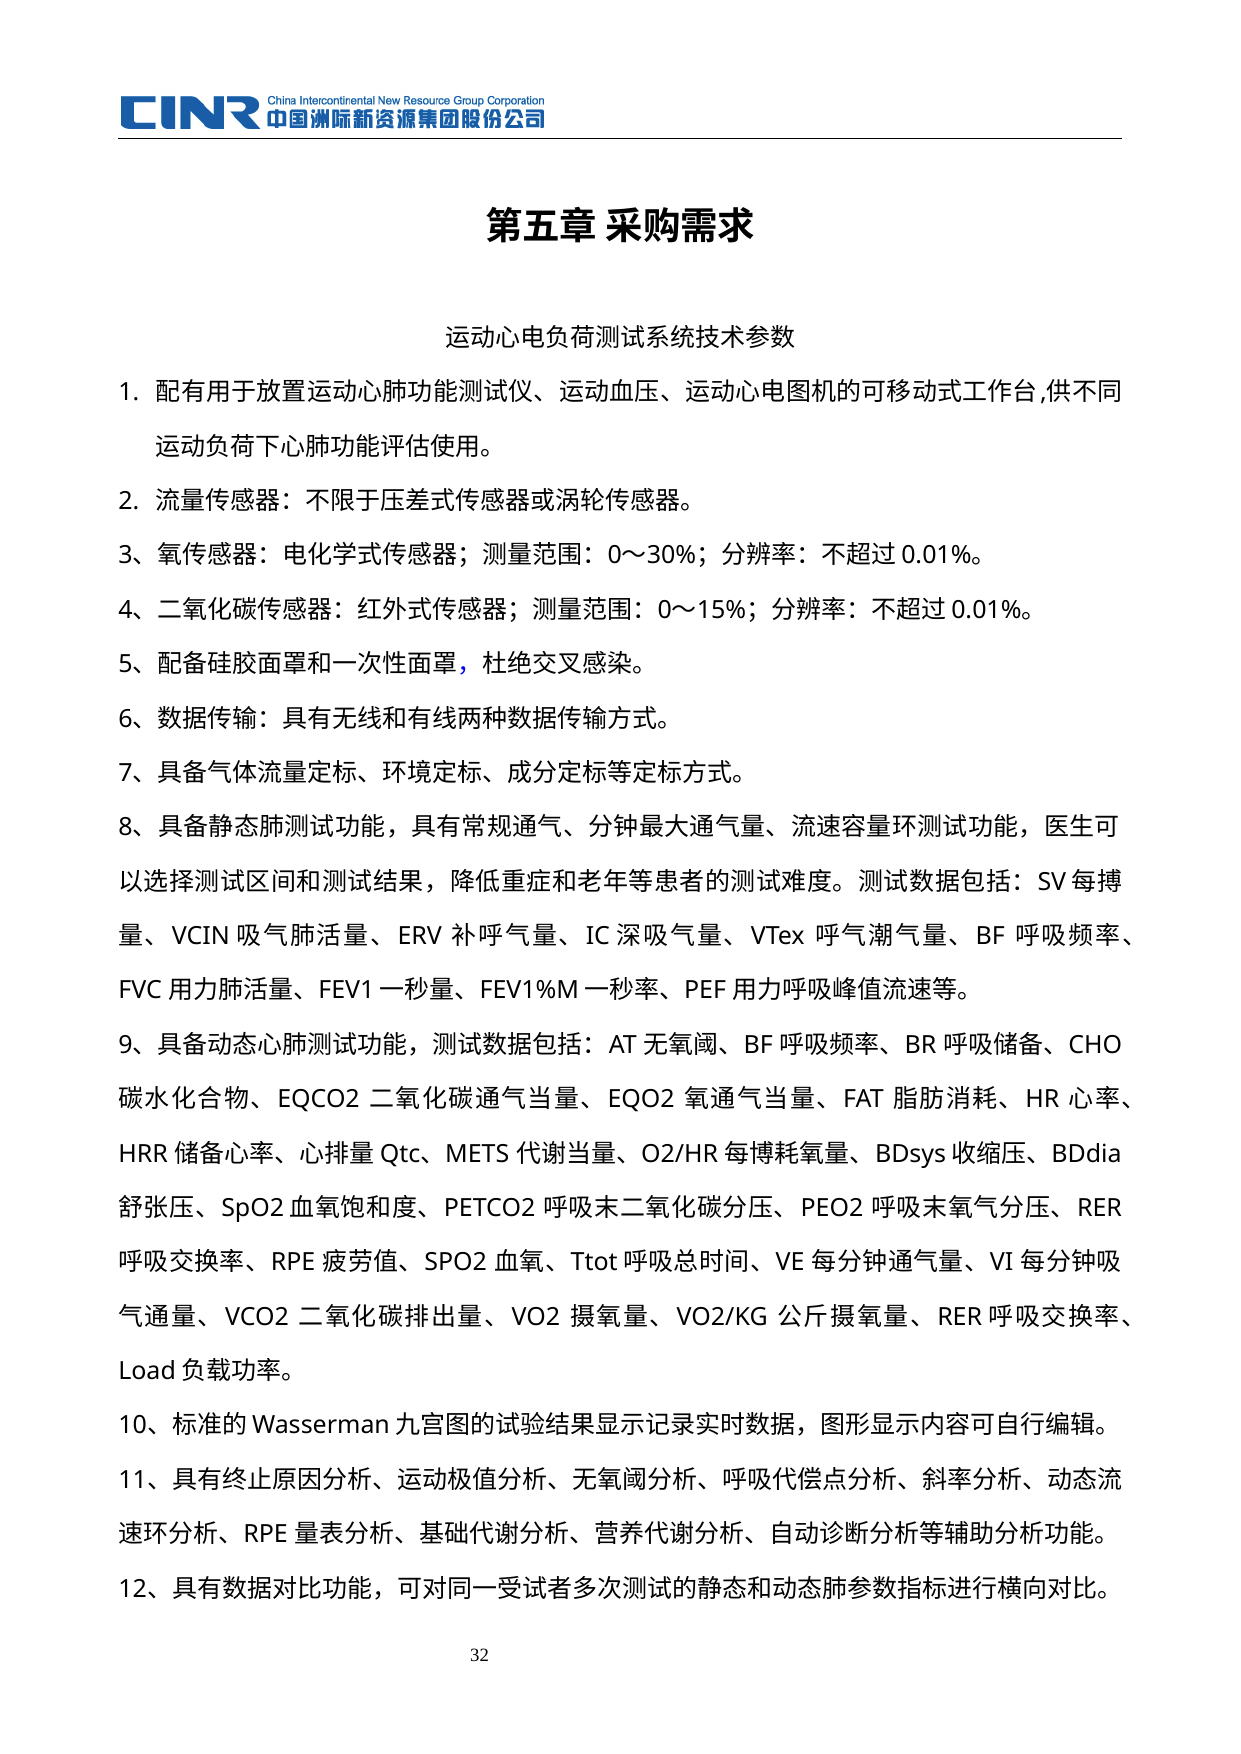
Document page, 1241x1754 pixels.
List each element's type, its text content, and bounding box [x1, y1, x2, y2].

text 7、具备气体流量定标、环境定标、成分定标等定标方式。 [118, 752, 1122, 789]
picture [118, 88, 553, 136]
text 8、具备静态肺测试功能，具有常规通气、分钟最大通气量、流速容量环测试功能，医生可以选择测试区间和测试结果，降低重症和老年等患者的测试难度。测试数据包括：SV每搏量、VCIN吸气肺活量、ERV 补呼气量、IC深吸气量、VTex 呼气潮气量、BF 呼吸频率、FVC 用力肺活量、FEV1一秒量、FEV1%M一秒率、PEF 用力呼吸峰值流速等。 [118, 807, 1122, 1006]
text 11、具有终止原因分析、运动极值分析、无氧阈分析、呼吸代偿点分析、斜率分析、动态流速环分析、RPE 量表分析、基础代谢分析、营养代谢分析、自动诊断分析等辅助分析功能。 [118, 1459, 1122, 1550]
text 6、数据传输：具有无线和有线两种数据传输方式。 [118, 698, 1122, 734]
text 12、具有数据对比功能，可对同一受试者多次测试的静态和动态肺参数指标进行横向对比。 [118, 1568, 1122, 1604]
text 4、二氧化碳传感器：红外式传感器；测量范围：0～15%；分辨率：不超过0.01%。 [118, 589, 1122, 626]
list 配有用于放置运动心肺功能测试仪、运动血压、运动心电图机的可移动式工作台,供不同运动负荷下心肺功能评估使用。 [118, 372, 1122, 462]
list 流量传感器：不限于压差式传感器或涡轮传感器。 [118, 481, 1122, 517]
text 3、氧传感器：电化学式传感器；测量范围：0～30%；分辨率：不超过0.01%。 [118, 535, 1122, 571]
subtitle 采购需求 [118, 209, 1122, 247]
text 9、具备动态心肺测试功能，测试数据包括：AT 无氧阈、BF 呼吸频率、BR 呼吸储备、CHO碳水化合物、EQCO2 二氧化碳通气当量、EQO2 氧通气当量、FAT 脂肪消耗、HR 心率、HRR 储备心率、心排量Qtc、METS 代谢当量、O2/HR 每博耗氧量、BDsys收缩压、BDdia舒张压、SpO2血氧饱和度、PETCO2 呼吸末二氧化碳分压、PEO2 呼吸末氧气分压、RER 呼吸交换率、RPE 疲劳值、SPO2 血氧、Ttot呼吸总时间、VE 每分钟通气量、VI 每分钟吸气通量、VCO2 二氧化碳排出量、VO2 摄氧量、VO2/KG 公斤摄氧量、RER呼吸交换率、Load负载功率。 [118, 1024, 1122, 1387]
text 运动心电负荷测试系统技术参数 [118, 317, 1122, 354]
text 10、标准的Wasserman九宫图的试验结果显示记录实时数据，图形显示内容可自行编辑。 [118, 1405, 1122, 1441]
text 5、配备硅胶面罩和一次性面罩，杜绝交叉感染。 [118, 644, 1122, 680]
